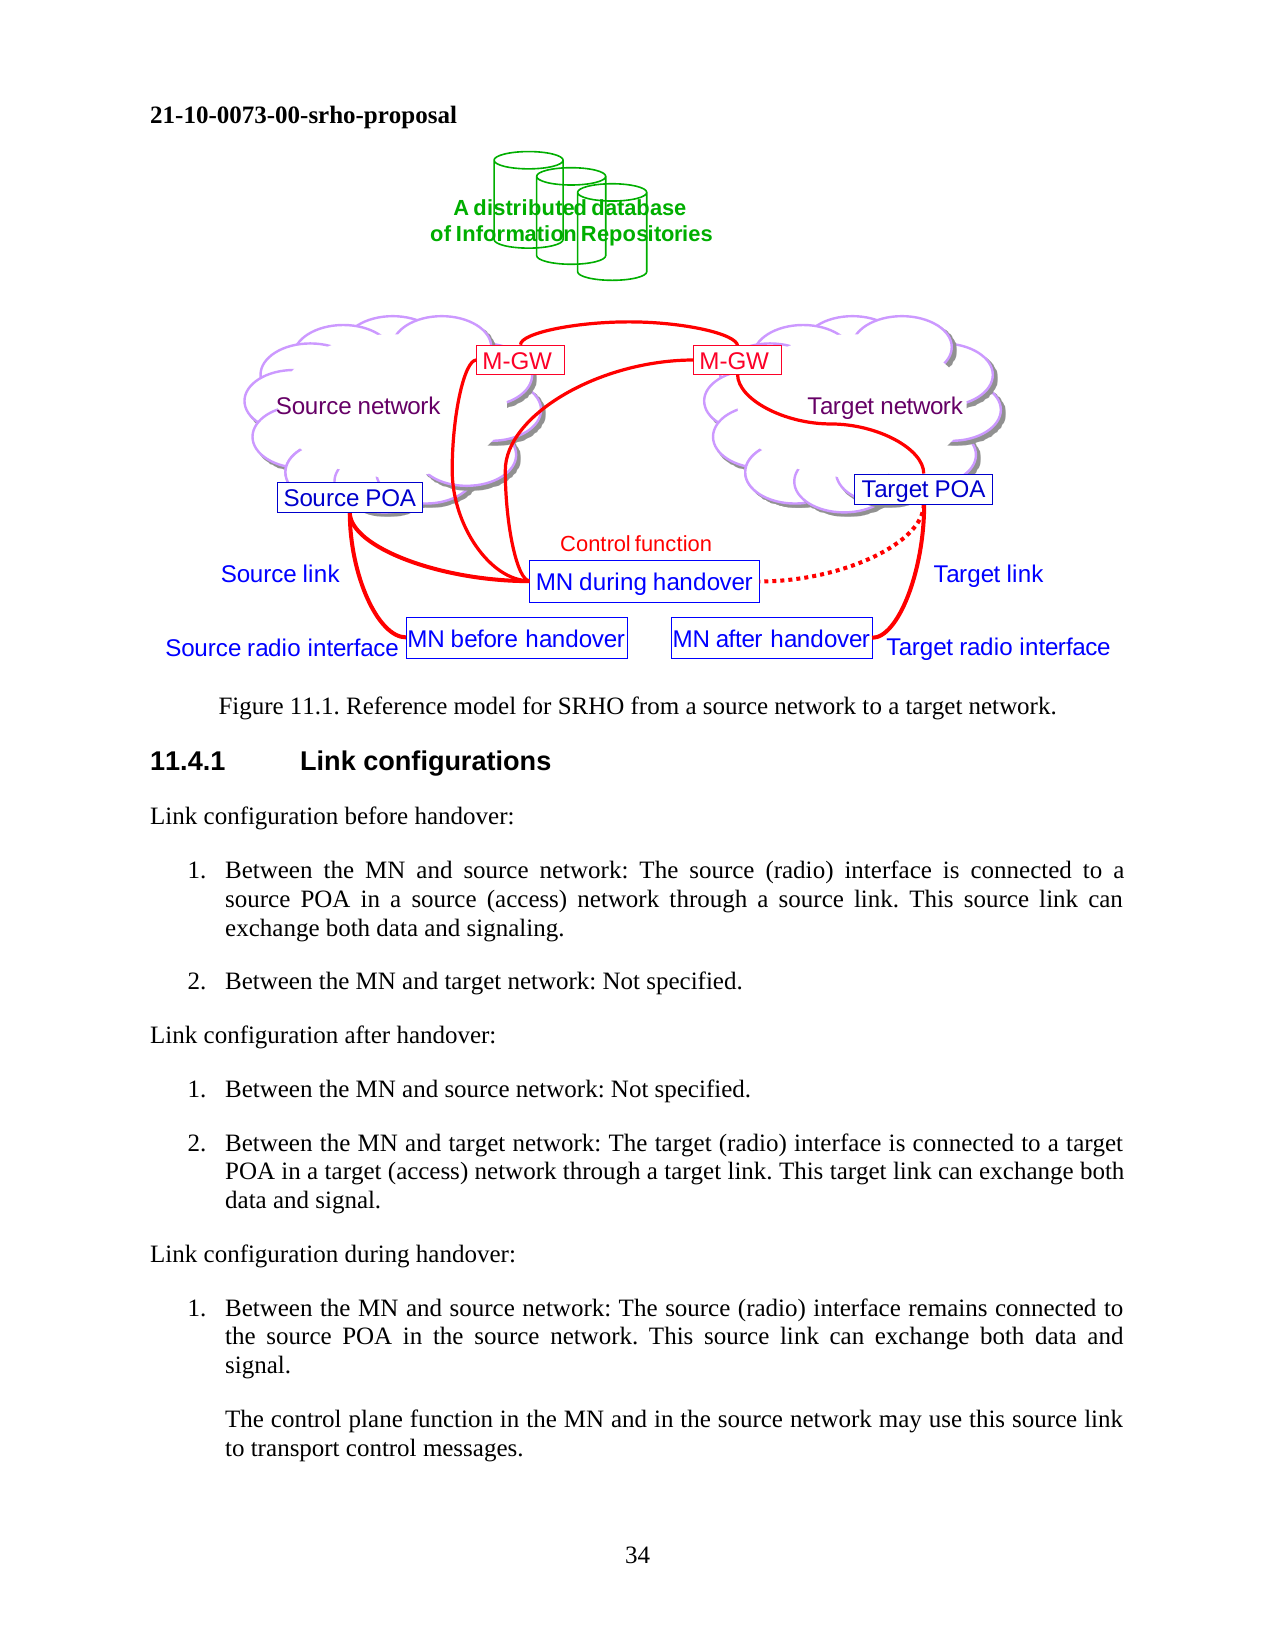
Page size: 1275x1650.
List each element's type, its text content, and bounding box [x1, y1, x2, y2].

list Between the MN and source network: The source (radio) interface remains connected to the source POA in the source network. This source link can exchange both data and signal. [187, 1293, 1125, 1379]
text The control plane function in the MN and in the source network may use this source link to transport control messages. [225, 1404, 1125, 1461]
text Link configuration after handover: [150, 1020, 1125, 1049]
list Between the MN and source network: Not specified. [187, 1074, 1125, 1103]
text Link configuration during handover: [150, 1239, 1125, 1268]
list Between the MN and target network: The target (radio) interface is connected to a target POA in a target (access) network through a target link. This target link can exchange both data and signal. [187, 1128, 1125, 1214]
list Between the MN and source network: The source (radio) interface is connected to a source POA in a source (access) network through a source link. This source link can exchange both data and signaling. [187, 855, 1125, 941]
subtitle Link configurations [150, 745, 1125, 776]
list Between the MN and target network: Not specified. [187, 966, 1125, 995]
text Link configuration before handover: [150, 801, 1125, 830]
text Figure 11.1. Reference model for SRHO from a source network to a target network. [150, 691, 1125, 720]
